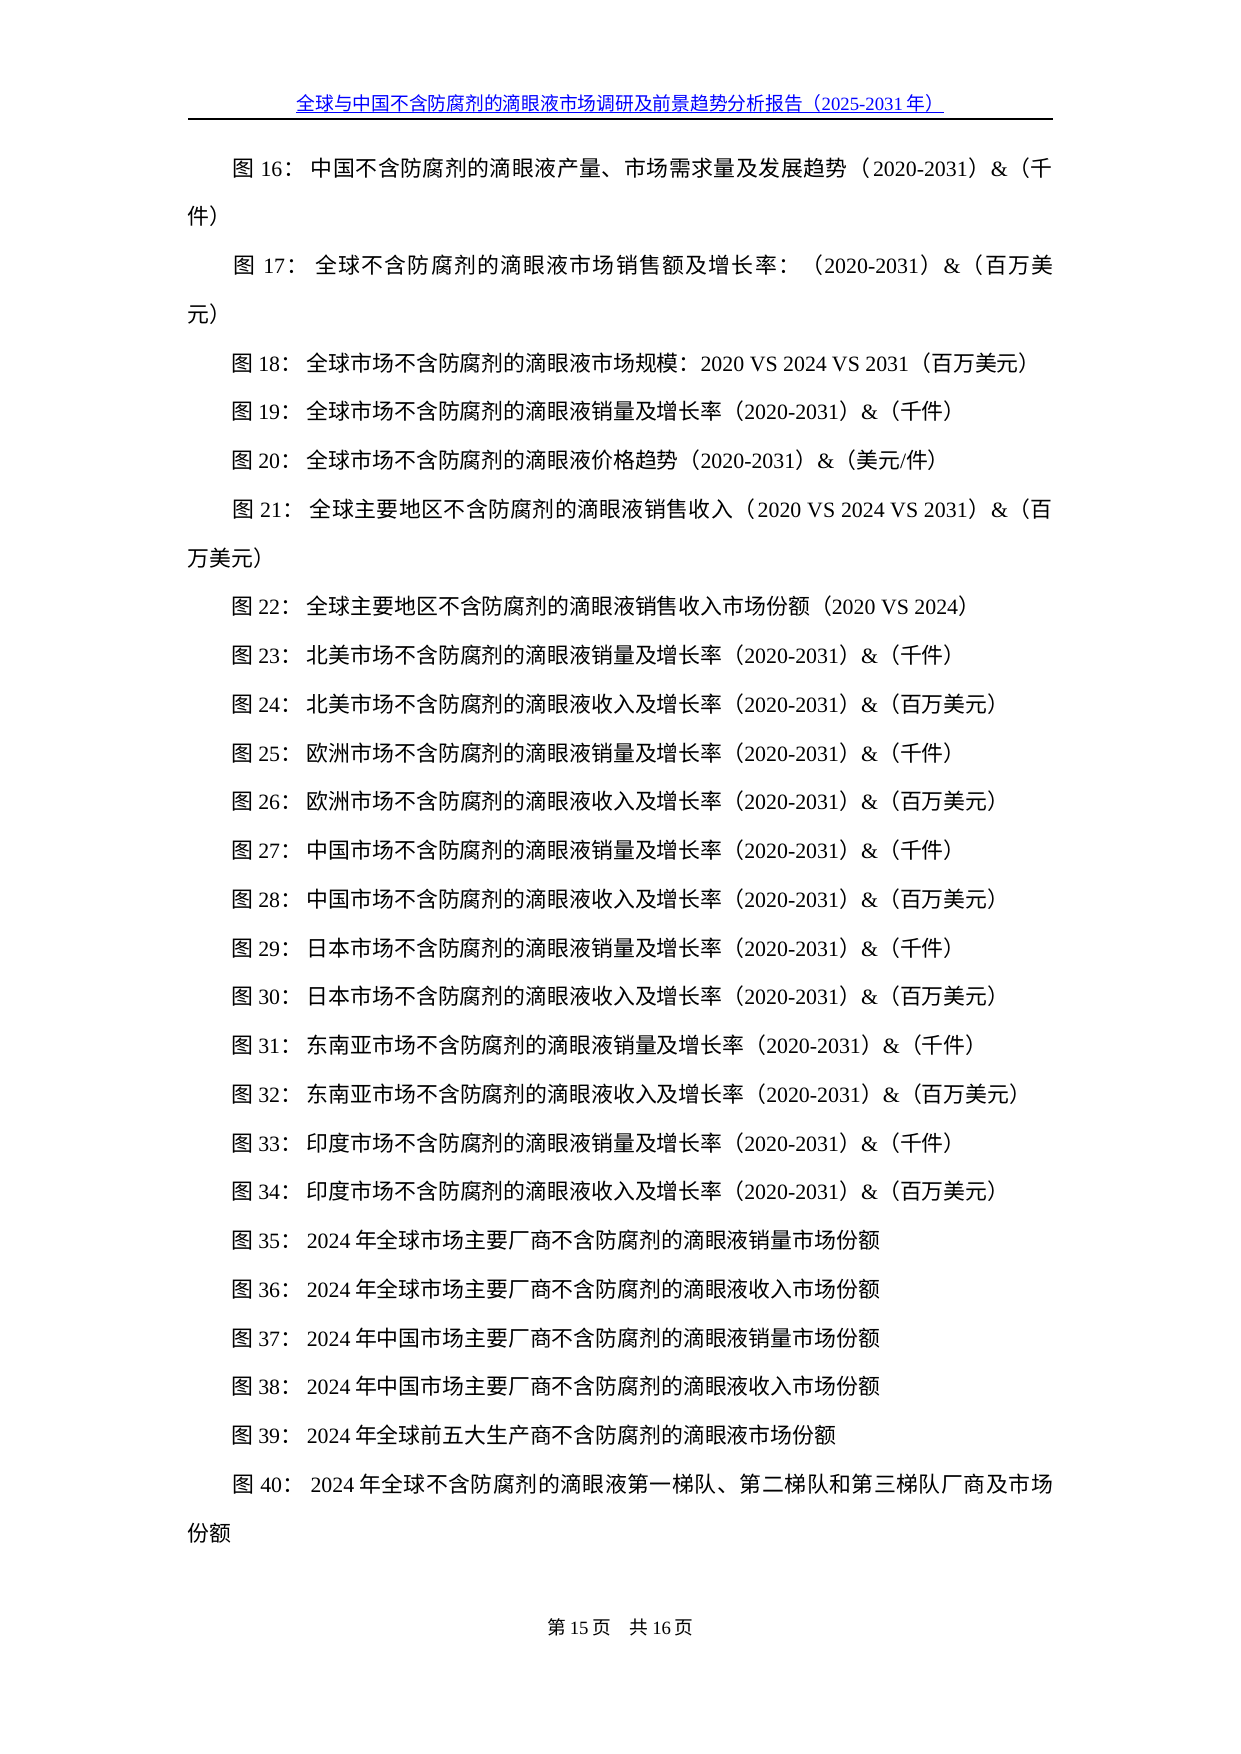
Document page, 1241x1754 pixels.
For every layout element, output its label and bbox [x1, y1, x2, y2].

text [187, 150, 1053, 1548]
